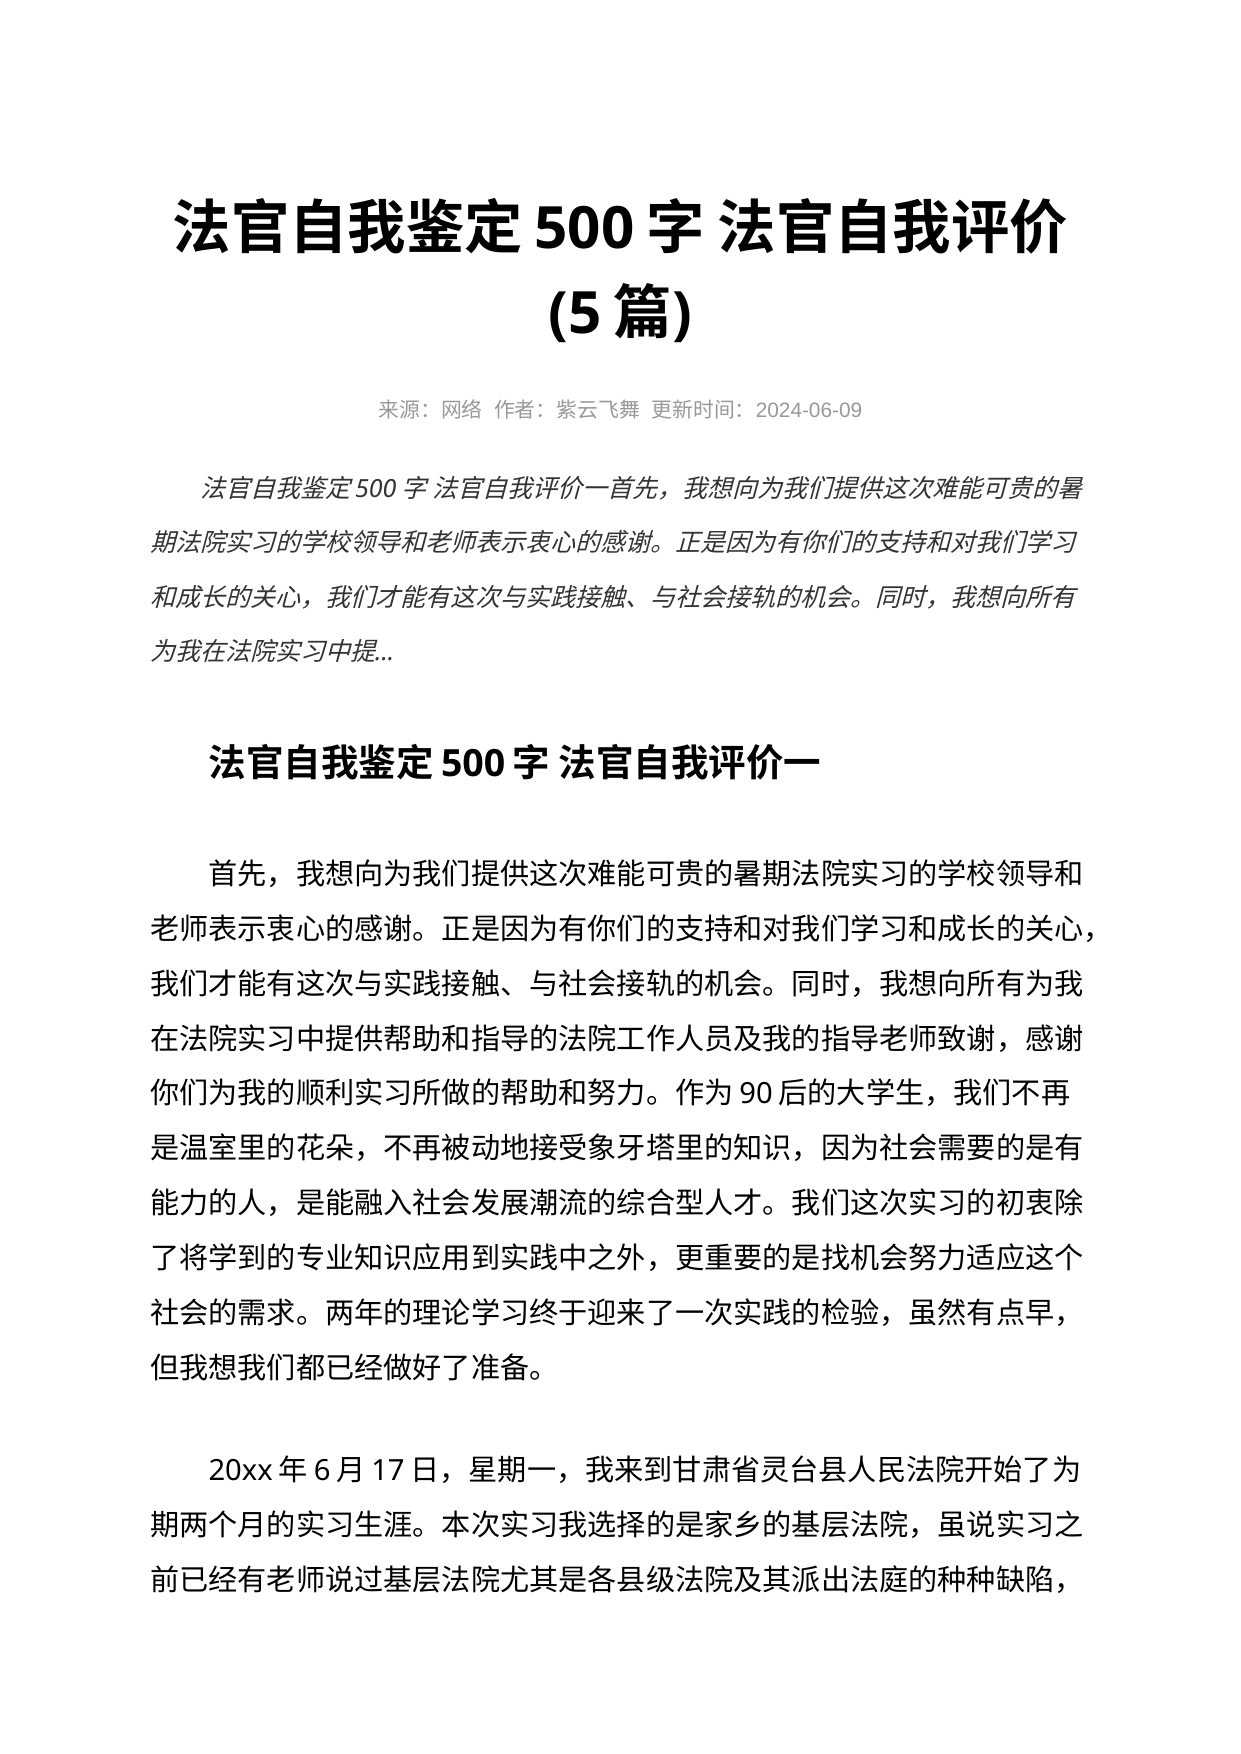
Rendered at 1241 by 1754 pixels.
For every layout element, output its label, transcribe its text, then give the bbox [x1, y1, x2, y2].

text 法官自我鉴定500字 法官自我评价一首先，我想向为我们提供这次难能可贵的暑期法院实习的学校领导和老师表示衷心的感谢。正是因为有你们的支持和对我们学习和成长的关心，我们才能有这次与实践接触、与社会接轨的机会。同时，我想向所有为我在法院实习中提... [150, 468, 1090, 668]
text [150, 1446, 1090, 1599]
text 来源：网络 作者：紫云飞舞 更新时间：2024-06-09 [150, 398, 1090, 422]
text 法官自我鉴定500字 法官自我评价一 [150, 733, 1090, 787]
subtitle 法官自我鉴定500字 法官自我评价(5篇) [150, 181, 1090, 351]
text 首先，我想向为我们提供这次难能可贵的暑期法院实习的学校领导和老师表示衷心的感谢。正是因为有你们的支持和对我们学习和成长的关心，我们才能有这次与实践接触、与社会接轨的机会。同时，我想向所有为我在法院实习中提供帮助和指导的法院工作人员及我的指导老师致谢，感谢你们为我的顺利实习所做的帮助和努力。作为90后的大学生，我们不再是温室里的花朵，不再被动地接受象牙塔里的知识，因为社会需要的是有能力的人，是能融入社会发展潮流的综合型人才。我们这次实习的初衷除了将学到的专业知识应用到实践中之外，更重要的是找机会努力适应这个社会的需求。两年的理论学习终于迎来了一次实践的检验，虽然有点早，但我想我们都已经做好了准备。 [150, 851, 1090, 1387]
